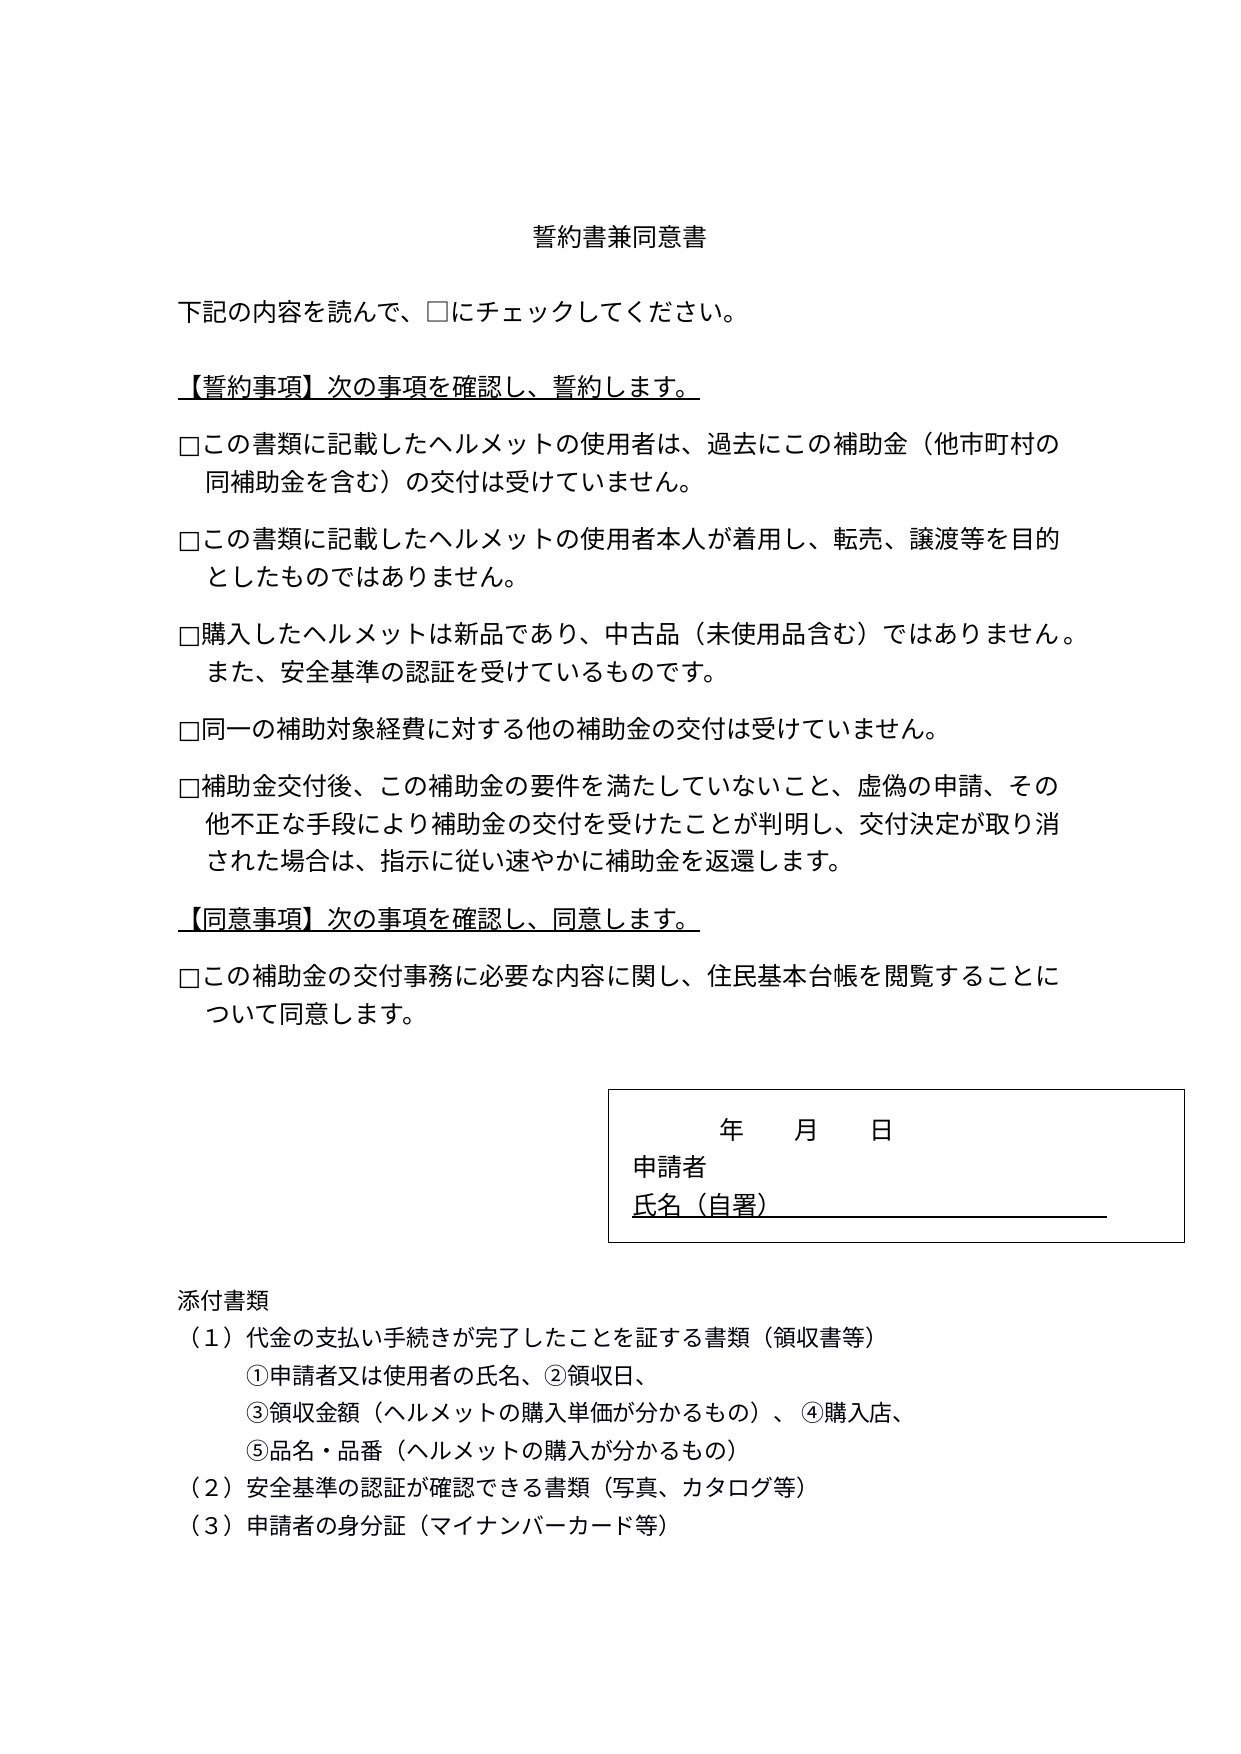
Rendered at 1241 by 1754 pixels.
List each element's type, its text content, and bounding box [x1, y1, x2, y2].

table_header 年 月 日 申請者 氏名（自署） [609, 1090, 1184, 1242]
text □購入したヘルメットは新品であり、中古品（未使用品含む）ではありません。また、安全基準の認証を受けているものです。 [177, 614, 1063, 689]
text ⑤品名・品番（ヘルメットの購入が分かるもの） [177, 1431, 1063, 1468]
text 誓約書兼同意書 [177, 217, 1063, 254]
text （２）安全基準の認証が確認できる書類（写真、カタログ等） [177, 1468, 1063, 1506]
text （１）代金の支払い手続きが完了したことを証する書類（領収書等） [177, 1318, 1063, 1356]
text 【同意事項】次の事項を確認し、同意します。 [177, 899, 1063, 936]
text □この書類に記載したヘルメットの使用者本人が着用し、転売、譲渡等を目的としたものではありません。 [177, 519, 1063, 594]
text （３）申請者の身分証（マイナンバーカード等） [177, 1506, 1063, 1543]
text □同一の補助対象経費に対する他の補助金の交付は受けていません。 [177, 709, 1063, 746]
text 【誓約事項】次の事項を確認し、誓約します。 [177, 367, 1063, 404]
text □この書類に記載したヘルメットの使用者は、過去にこの補助金（他市町村の同補助金を含む）の交付は受けていません。 [177, 424, 1063, 499]
text ③領収金額（ヘルメットの購入単価が分かるもの）、 ④購入店、 [177, 1393, 1063, 1431]
text □この補助金の交付事務に必要な内容に関し、住民基本台帳を閲覧することについて同意します。 [177, 956, 1063, 1031]
text □補助金交付後、この補助金の要件を満たしていないこと、虚偽の申請、その他不正な手段により補助金の交付を受けたことが判明し、交付決定が取り消された場合は、指示に従い速やかに補助金を返還します。 [177, 766, 1063, 879]
text 下記の内容を読んで、□にチェックしてください。 [177, 292, 1063, 329]
text 添付書類 [177, 1281, 1063, 1318]
text ①申請者又は使用者の氏名、②領収日、 [177, 1356, 1063, 1393]
